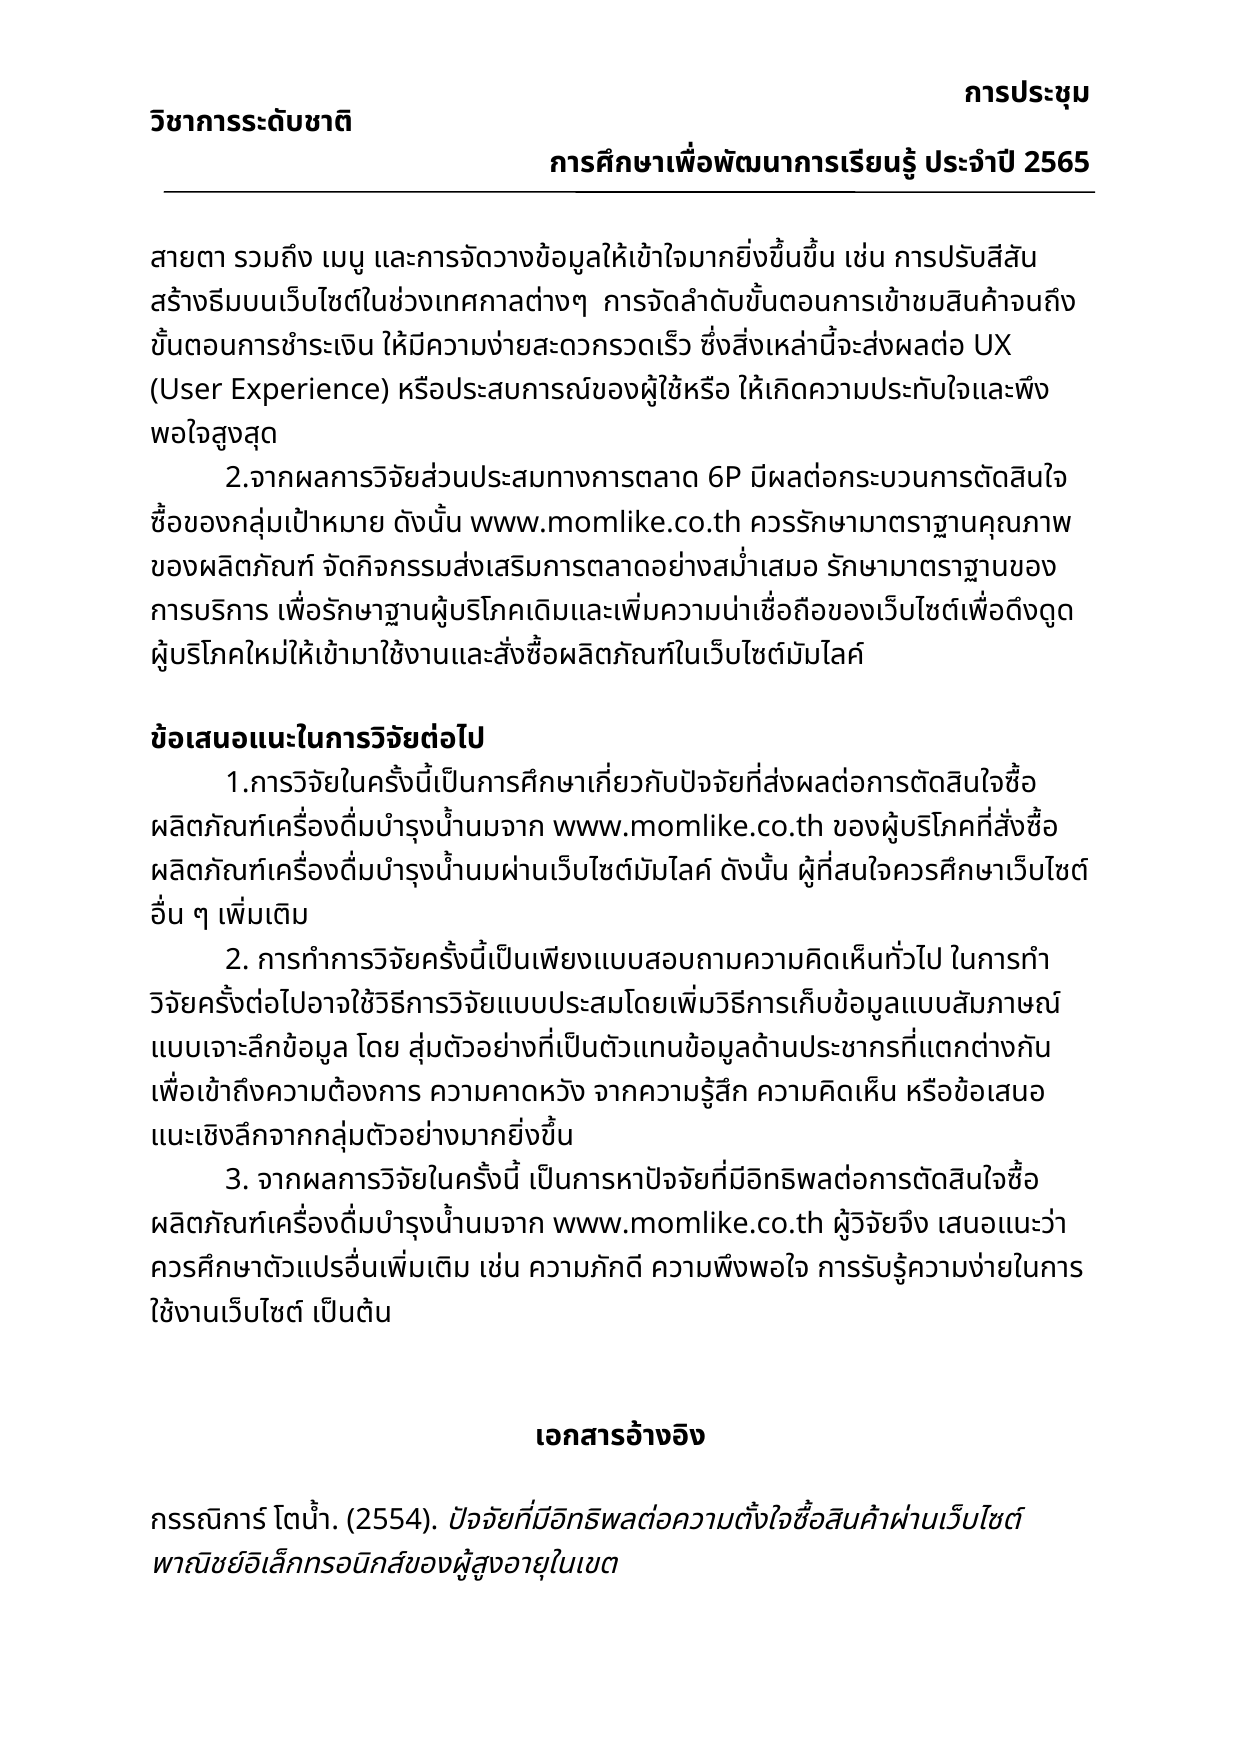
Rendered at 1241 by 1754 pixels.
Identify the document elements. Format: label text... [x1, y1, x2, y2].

text 1.การวิจัยในครั้งนี้เป็นการศึกษาเกี่ยวกับปัจจัยที่ส่งผลต่อการตัดสินใจซื้อผลิตภัณฑ์เครื่องดื่มบำรุงน้ำนมจาก www.momlike.co.th ของผู้บริโภคที่สั่งซื้อผลิตภัณฑ์เครื่องดื่มบำรุงน้ำนมผ่านเว็บไซต์มัมไลค์ ดังนั้น ผู้ที่สนใจควรศึกษาเว็บไซต์อื่น ๆ เพิ่มเติม [150, 761, 1090, 938]
text 2.จากผลการวิจัยส่วนประสมทางการตลาด 6P มีผลต่อกระบวนการตัดสินใจซื้อของกลุ่มเป้าหมาย ดังนั้น www.momlike.co.th ควรรักษามาตราฐานคุณภาพของผลิตภัณฑ์ จัดกิจกรรมส่งเสริมการตลาดอย่างสม่ำเสมอ รักษามาตราฐานของการบริการ เพื่อรักษาฐานผู้บริโภคเดิมและเพิ่มความน่าเชื่อถือของเว็บไซต์เพื่อดึงดูดผู้บริโภคใหม่ให้เข้ามาใช้งานและสั่งซื้อผลิตภัณฑ์ในเว็บไซต์มัมไลค์ [150, 457, 1090, 677]
text 2. การทำการวิจัยครั้งนี้เป็นเพียงแบบสอบถามความคิดเห็นทั่วไป ในการทำวิจัยครั้งต่อไปอาจใช้วิธีการวิจัยแบบประสมโดยเพิ่มวิธีการเก็บข้อมูลแบบสัมภาษณ์แบบเจาะลึกข้อมูล โดย สุ่มตัวอย่างที่เป็นตัวแทนข้อมูลด้านประชากรที่แตกต่างกัน เพื่อเข้าถึงความต้องการ ความคาดหวัง จากความรู้สึก ความคิดเห็น หรือข้อเสนอแนะเชิงลึกจากกลุ่มตัวอย่างมากยิ่งขึ้น [150, 938, 1090, 1158]
text เอกสารอ้างอิง [150, 1414, 1090, 1458]
text ข้อเสนอแนะในการวิจัยต่อไป [150, 717, 1090, 761]
text กรรณิการ์ โตน้ำ. (2554). ปัจจัยที่มีอิทธิพลต่อความตั้งใจซื้อสินค้าผ่านเว็บไซต์พาณิชย์อิเล็กทรอนิกส์ของผู้สูงอายุในเขต [150, 1498, 1090, 1587]
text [150, 236, 1090, 457]
text 3. จากผลการวิจัยในครั้งนี้ เป็นการหาปัจจัยที่มีอิทธิพลต่อการตัดสินใจซื้อผลิตภัณฑ์เครื่องดื่มบำรุงน้ำนมจาก www.momlike.co.th ผู้วิจัยจึง เสนอแนะว่า ควรศึกษาตัวแปรอื่นเพิ่มเติม เช่น ความภักดี ความพึงพอใจ การรับรู้ความง่ายในการใช้งานเว็บไซต์ เป็นต้น [150, 1158, 1090, 1335]
